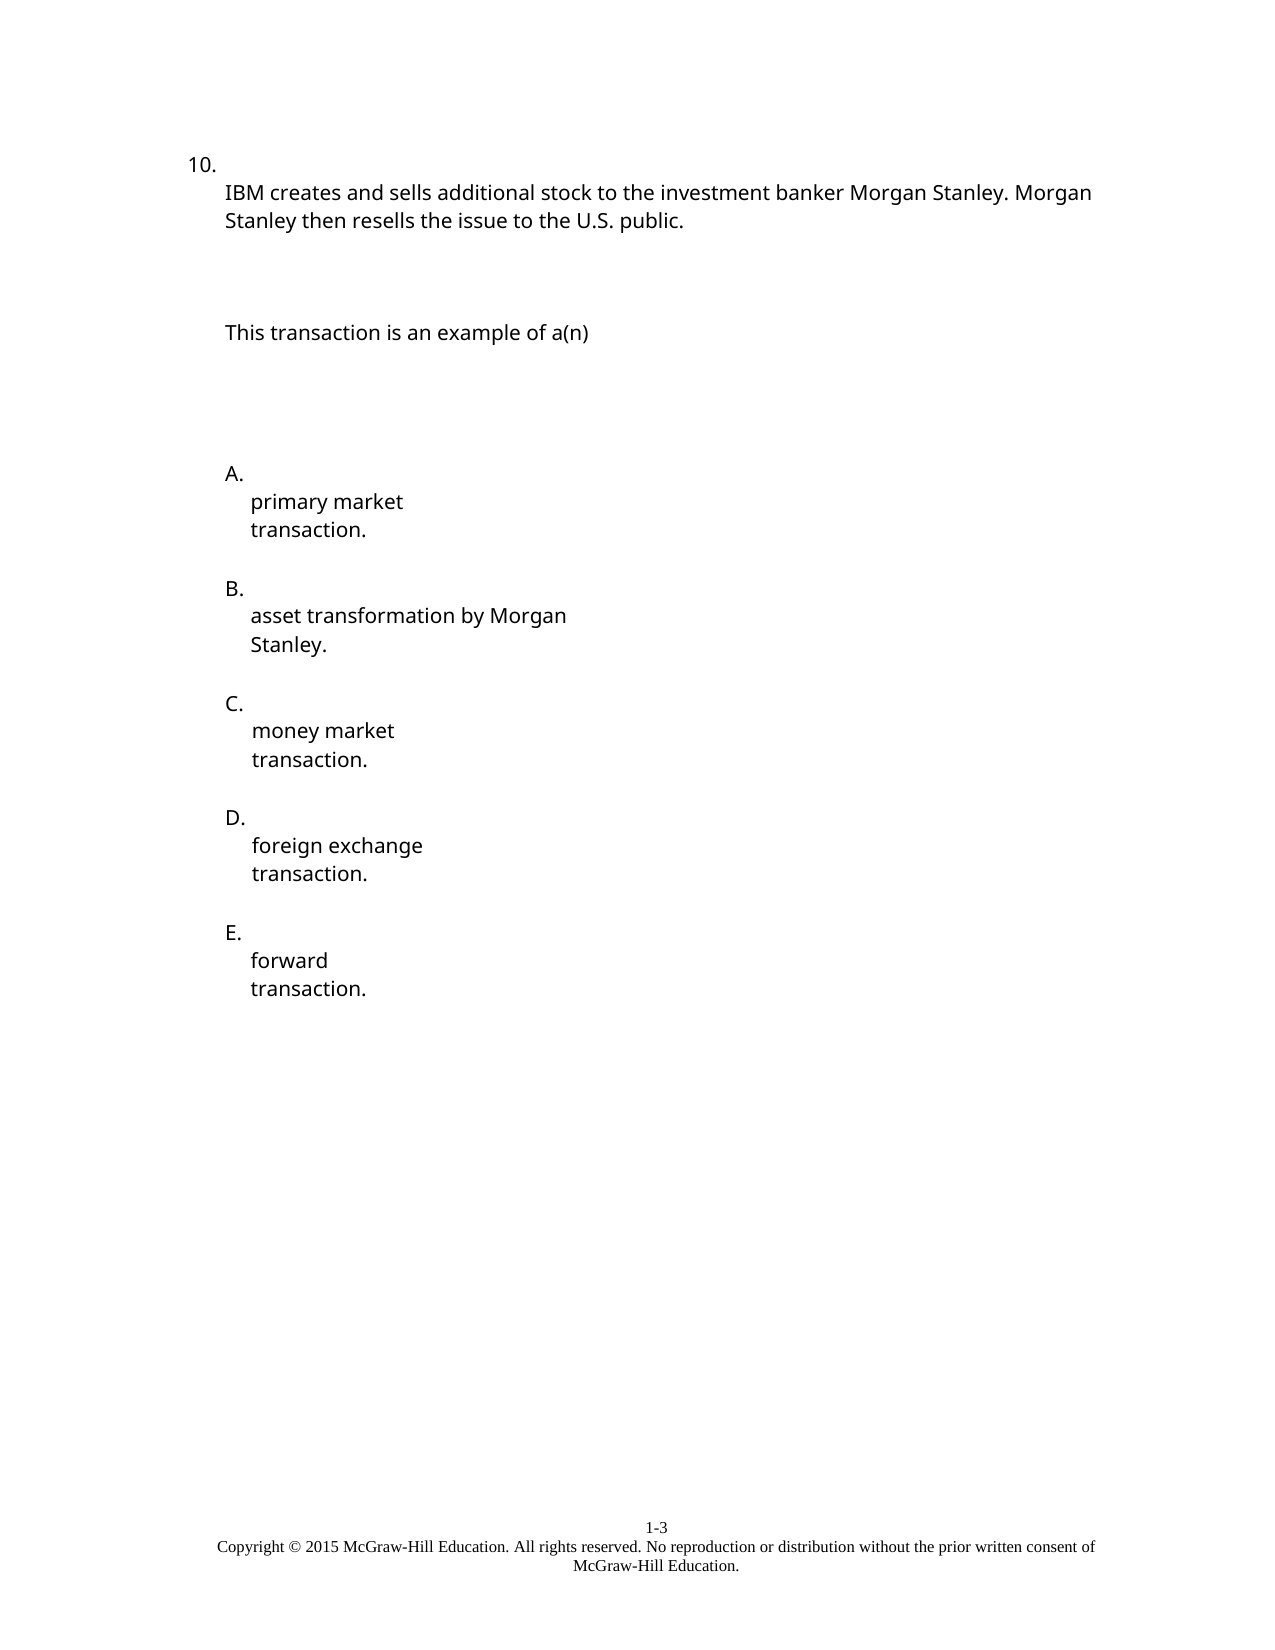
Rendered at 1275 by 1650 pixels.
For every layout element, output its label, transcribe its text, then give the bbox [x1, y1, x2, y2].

table_header IBM creates and sells additional stock to the investment banker Morgan Stanley. Morgan Stanley then resells the issue to the U.S. public. This transaction is an example of a(n) [225, 150, 1125, 1031]
table_header 10. [188, 150, 225, 1031]
